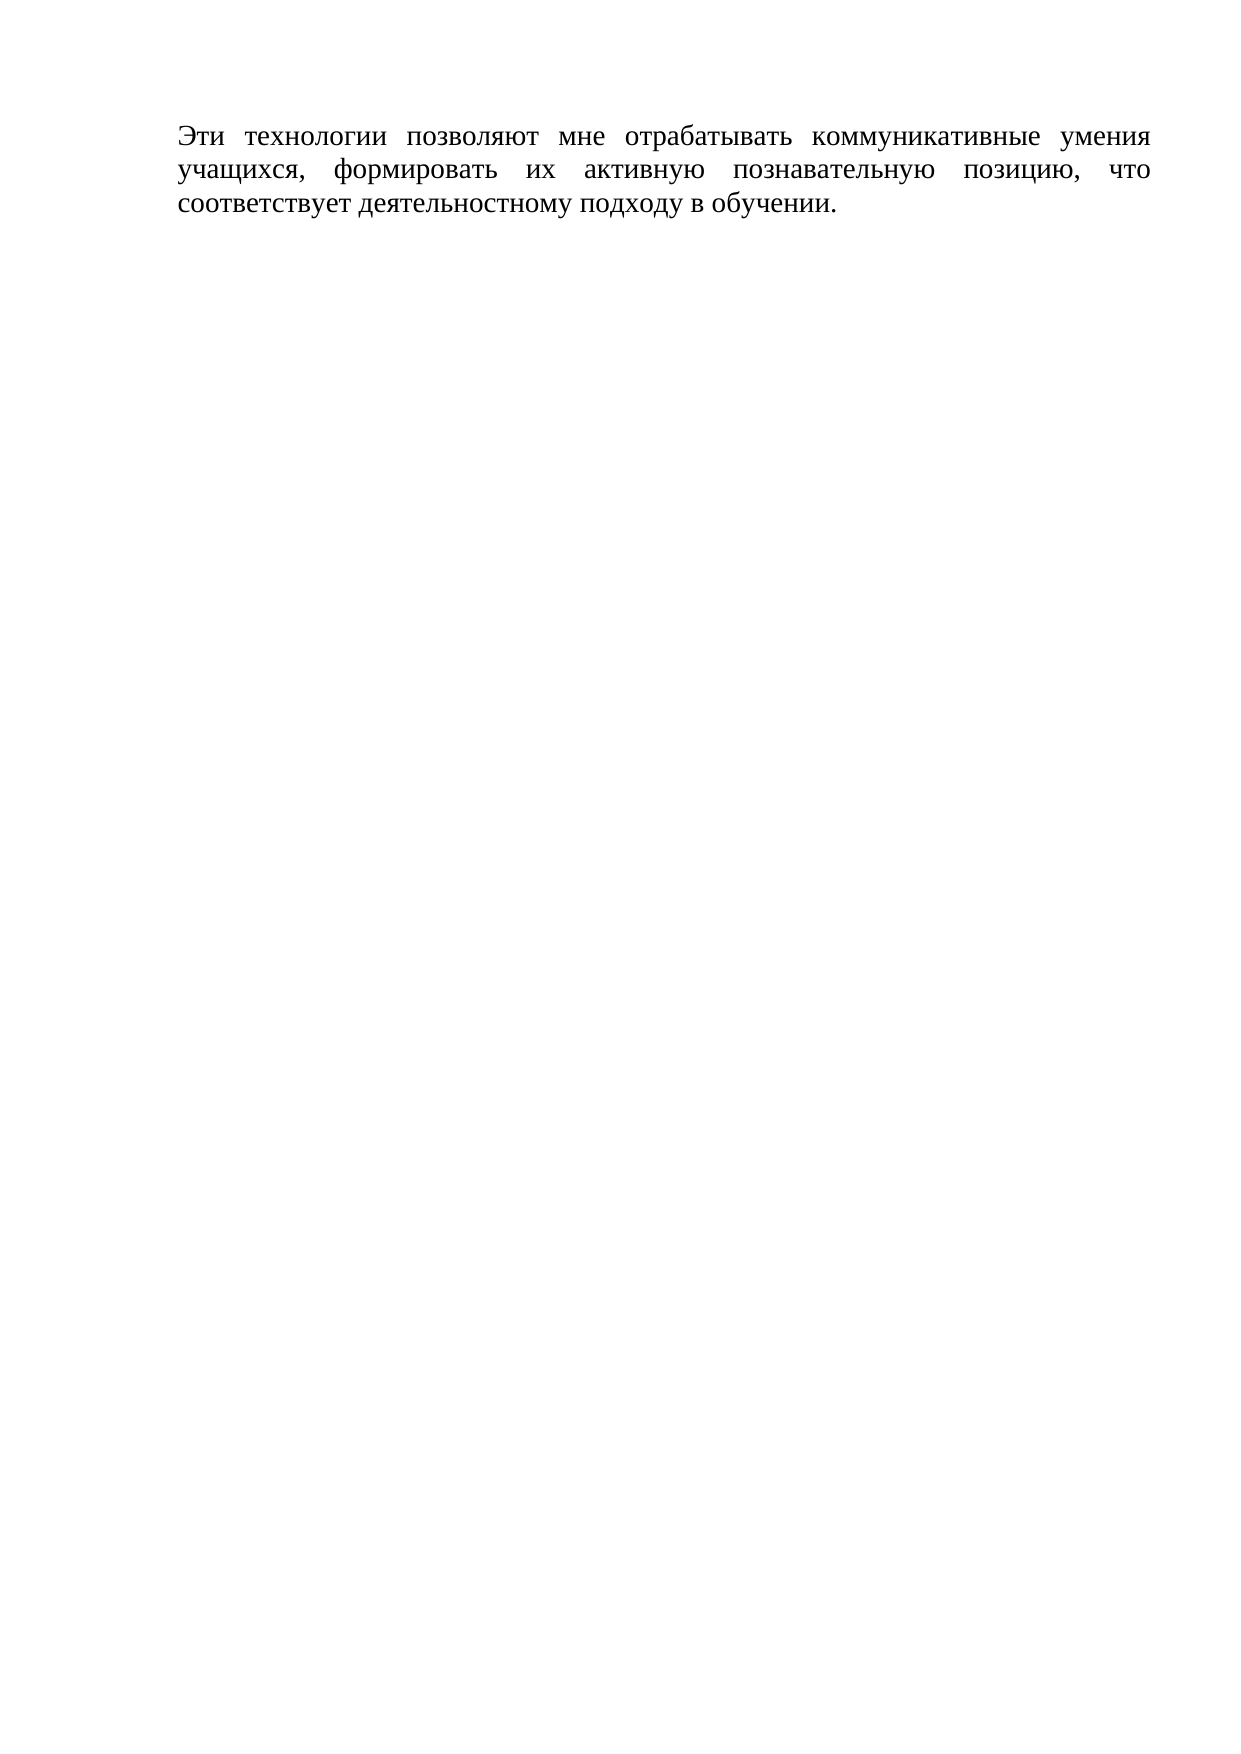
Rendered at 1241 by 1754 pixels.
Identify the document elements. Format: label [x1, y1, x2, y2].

text [177, 118, 1152, 219]
